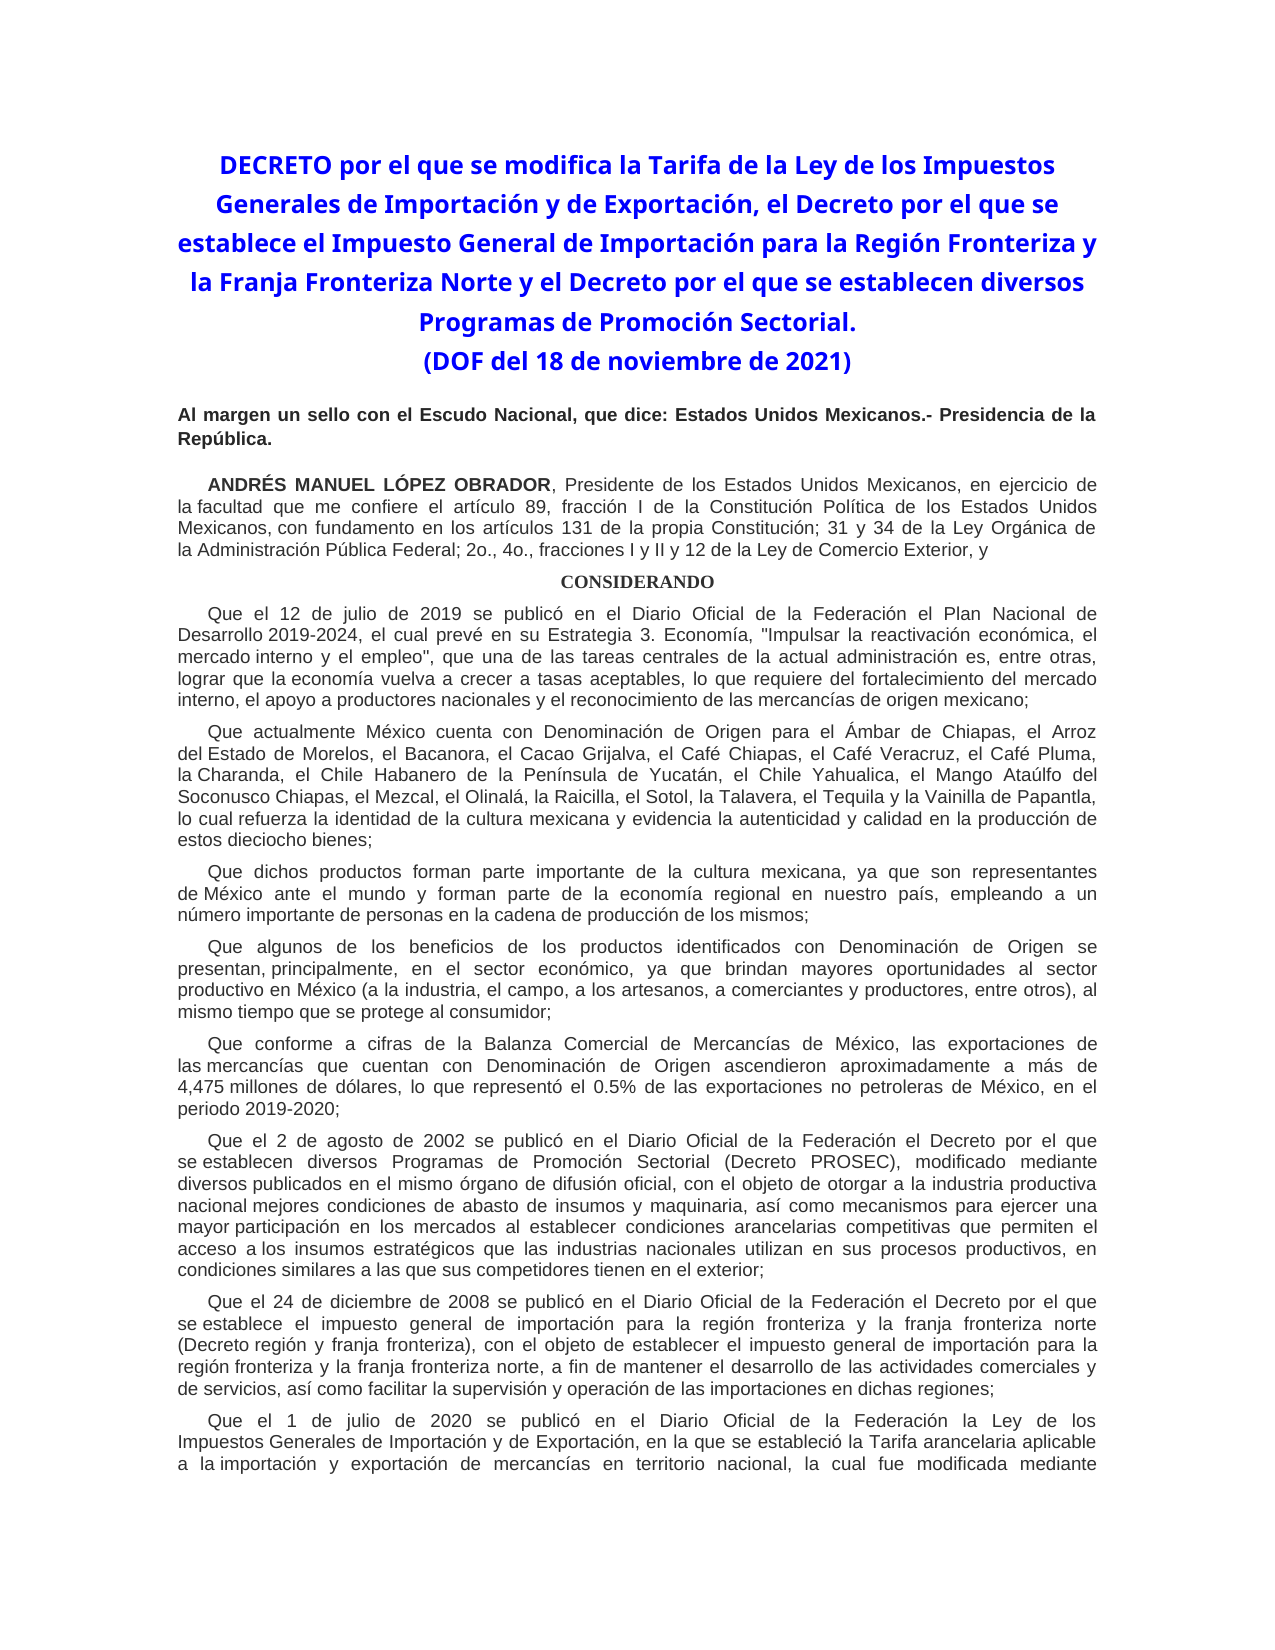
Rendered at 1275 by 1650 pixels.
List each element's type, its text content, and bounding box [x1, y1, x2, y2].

text DECRETO por el que se modifica la Tarifa de la Ley de los Impuestos Generales de Importación y de Exportación, el Decreto por el que se establece el Impuesto General de Importación para la Región Fronteriza y la Franja Fronteriza Norte y el Decreto por el que se establecen diversos Programas de Promoción Sectorial. (DOF del 18 de noviembre de 2021) [177, 148, 1098, 377]
text Que el 24 de diciembre de 2008 se publicó en el Diario Oficial de la Federación el Decreto por el que se establece el impuesto general de importación para la región fronteriza y la franja fronteriza norte (Decreto región y franja fronteriza), con el objeto de establecer el impuesto general de importación para la región fronteriza y la franja fronteriza norte, a fin de mantener el desarrollo de las actividades comerciales y de servicios, así como facilitar la supervisión y operación de las importaciones en dichas regiones; [177, 1291, 1098, 1399]
text Que el 12 de julio de 2019 se publicó en el Diario Oficial de la Federación el Plan Nacional de Desarrollo 2019-2024, el cual prevé en su Estrategia 3. Economía, "Impulsar la reactivación económica, el mercado interno y el empleo", que una de las tareas centrales de la actual administración es, entre otras, lograr que la economía vuelva a crecer a tasas aceptables, lo que requiere del fortalecimiento del mercado interno, el apoyo a productores nacionales y el reconocimiento de las mercancías de origen mexicano; [177, 603, 1098, 711]
text CONSIDERANDO [177, 571, 1098, 592]
text Que algunos de los beneficios de los productos identificados con Denominación de Origen se presentan, principalmente, en el sector económico, ya que brindan mayores oportunidades al sector productivo en México (a la industria, el campo, a los artesanos, a comerciantes y productores, entre otros), al mismo tiempo que se protege al consumidor; [177, 936, 1098, 1022]
text Que conforme a cifras de la Balanza Comercial de Mercancías de México, las exportaciones de las mercancías que cuentan con Denominación de Origen ascendieron aproximadamente a más de 4,475 millones de dólares, lo que representó el 0.5% de las exportaciones no petroleras de México, en el periodo 2019-2020; [177, 1033, 1098, 1119]
text Que dichos productos forman parte importante de la cultura mexicana, ya que son representantes de México ante el mundo y forman parte de la economía regional en nuestro país, empleando a un número importante de personas en la cadena de producción de los mismos; [177, 861, 1098, 926]
text ANDRÉS MANUEL LÓPEZ OBRADOR, Presidente de los Estados Unidos Mexicanos, en ejercicio de la facultad que me confiere el artículo 89, fracción I de la Constitución Política de los Estados Unidos Mexicanos, con fundamento en los artículos 131 de la propia Constitución; 31 y 34 de la Ley Orgánica de la Administración Pública Federal; 2o., 4o., fracciones I y II y 12 de la Ley de Comercio Exterior, y [177, 474, 1098, 560]
text Que actualmente México cuenta con Denominación de Origen para el Ámbar de Chiapas, el Arroz del Estado de Morelos, el Bacanora, el Cacao Grijalva, el Café Chiapas, el Café Veracruz, el Café Pluma, la Charanda, el Chile Habanero de la Península de Yucatán, el Chile Yahualica, el Mango Ataúlfo del Soconusco Chiapas, el Mezcal, el Olinalá, la Raicilla, el Sotol, la Talavera, el Tequila y la Vainilla de Papantla, lo cual refuerza la identidad de la cultura mexicana y evidencia la autenticidad y calidad en la producción de estos dieciocho bienes; [177, 721, 1098, 850]
text Que el 2 de agosto de 2002 se publicó en el Diario Oficial de la Federación el Decreto por el que se establecen diversos Programas de Promoción Sectorial (Decreto PROSEC), modificado mediante diversos publicados en el mismo órgano de difusión oficial, con el objeto de otorgar a la industria productiva nacional mejores condiciones de abasto de insumos y maquinaria, así como mecanismos para ejercer una mayor participación en los mercados al establecer condiciones arancelarias competitivas que permiten el acceso a los insumos estratégicos que las industrias nacionales utilizan en sus procesos productivos, en condiciones similares a las que sus competidores tienen en el exterior; [177, 1130, 1098, 1281]
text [177, 1409, 1098, 1474]
text Al margen un sello con el Escudo Nacional, que dice: Estados Unidos Mexicanos.- Presidencia de la República. [177, 403, 1098, 450]
